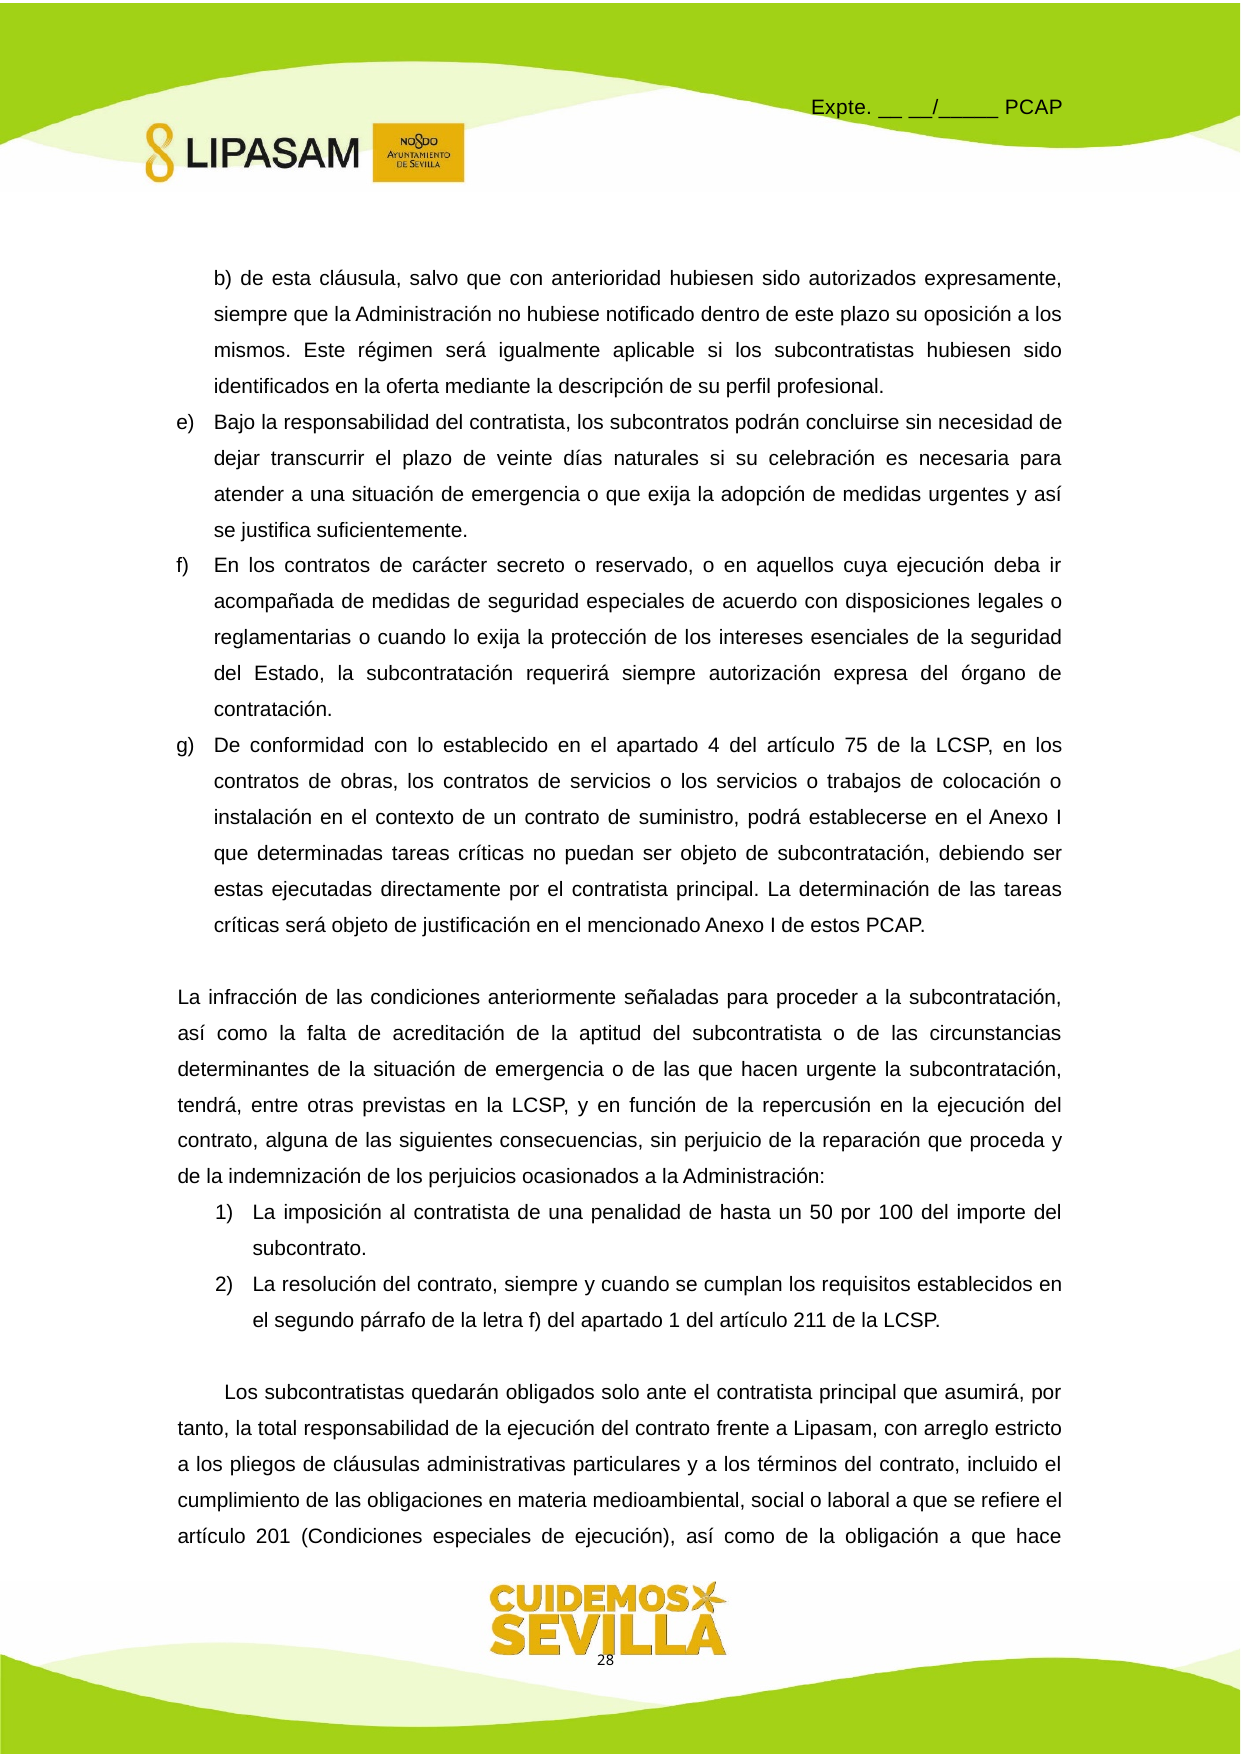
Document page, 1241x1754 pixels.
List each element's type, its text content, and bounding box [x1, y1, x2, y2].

list Bajo la responsabilidad del contratista, los subcontratos podrán concluirse sin necesidad de dejar transcurrir el plazo de veinte días naturales si su celebración es necesaria para atender a una situación de emergencia o que exija la adopción de medidas urgentes y así se justifica suficientemente. [176, 409, 1063, 541]
picture [0, 3, 1241, 192]
picture [0, 1581, 1241, 1754]
list La imposición al contratista de una penalidad de hasta un 50 por 100 del importe del subcontrato. [215, 1200, 1063, 1260]
list En los contratos de carácter secreto o reservado, o en aquellos cuya ejecución deba ir acompañada de medidas de seguridad especiales de acuerdo con disposiciones legales o reglamentarias o cuando lo exija la protección de los intereses esenciales de la seguridad del Estado, la subcontratación requerirá siempre autorización expresa del órgano de contratación. [176, 553, 1063, 721]
list De conformidad con lo establecido en el apartado 4 del artículo 75 de la LCSP, en los contratos de obras, los contratos de servicios o los servicios o trabajos de colocación o instalación en el contexto de un contrato de suministro, podrá establecerse en el Anexo I que determinadas tareas críticas no puedan ser objeto de subcontratación, debiendo ser estas ejecutadas directamente por el contratista principal. La determinación de las tareas críticas será objeto de justificación en el mencionado Anexo I de estos PCAP. [176, 733, 1063, 937]
text La infracción de las condiciones anteriormente señaladas para proceder a la subcontratación, así como la falta de acreditación de la aptitud del subcontratista o de las circunstancias determinantes de la situación de emergencia o de las que hacen urgente la subcontratación, tendrá, entre otras previstas en la LCSP, y en función de la repercusión en la ejecución del contrato, alguna de las siguientes consecuencias, sin perjuicio de la reparación que proceda y de la indemnización de los perjuicios ocasionados a la Administración: [177, 984, 1063, 1188]
list La resolución del contrato, siempre y cuando se cumplan los requisitos establecidos en el segundo párrafo de la letra f) del apartado 1 del artículo 211 de la LCSP. [215, 1272, 1063, 1332]
